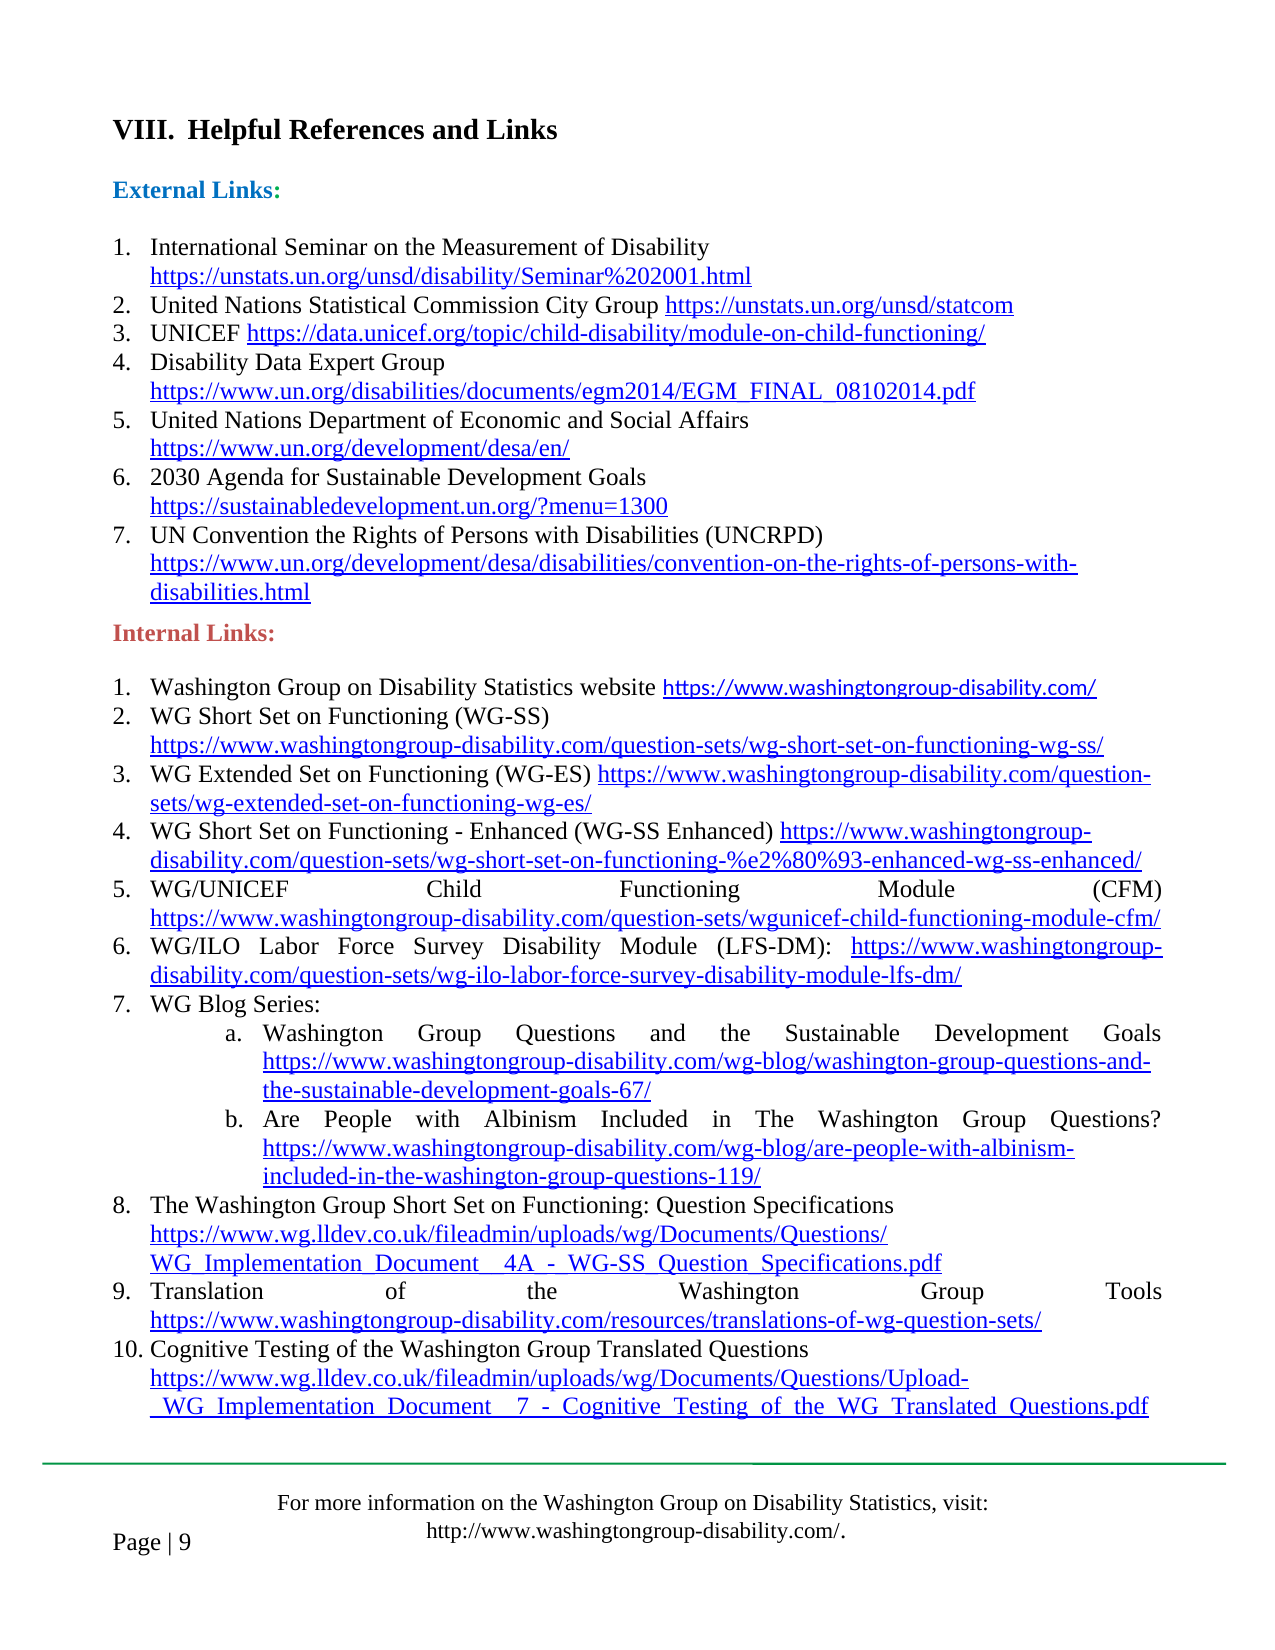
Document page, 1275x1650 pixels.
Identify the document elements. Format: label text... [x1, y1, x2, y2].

list The Washington Group Short Set on Functioning: Question Specifications [112, 1190, 1162, 1219]
list International Seminar on the Measurement of Disability https://unstats.un.org/unsd/disability/Seminar%202001.html [112, 232, 1162, 290]
text https://www.washingtongroup-disability.com/question-sets/wg-short-set-on-functioning-wg-ss/ [112, 730, 1162, 759]
list https://www.un.org/disabilities/documents/egm2014/EGM_FINAL_08102014.pdf [150, 376, 1162, 405]
list https://www.wg.lldev.co.uk/fileadmin/uploads/wg/Documents/Questions/WG_Implementation_Document__4A_-_WG-SS_Question_Specifications.pdf [150, 1219, 1162, 1276]
list External Links: [112, 175, 1162, 203]
list 2030 Agenda for Sustainable Development Goals [112, 462, 1162, 491]
list UN Convention the Rights of Persons with Disabilities (UNCRPD) [112, 520, 1162, 548]
list WG/UNICEF Child Functioning Module (CFM) https://www.washingtongroup-disability.com/question-sets/wgunicef-child-functioning-module-cfm/ [112, 874, 1162, 931]
list WG Blog Series: [112, 989, 1162, 1018]
list Washington Group Questions and the Sustainable Development Goals https://www.washingtongroup-disability.com/wg-blog/washington-group-questions-and-the-sustainable-development-goals-67/ [225, 1018, 1162, 1104]
list https://www.un.org/development/desa/disabilities/convention-on-the-rights-of-persons-with-disabilities.html [150, 548, 1162, 606]
list United Nations Statistical Commission City Group https://unstats.un.org/unsd/statcom [112, 290, 1162, 318]
list https://www.wg.lldev.co.uk/fileadmin/uploads/wg/Documents/Questions/Upload-_WG_Implementation_Document__7_-_Cognitive_Testing_of_the_WG_Translated_Questions.pdf [150, 1363, 1162, 1420]
list VIII. Helpful References and Links [112, 112, 1162, 146]
list Translation of the Washington Group Tools https://www.washingtongroup-disability.com/resources/translations-of-wg-question-sets/ [112, 1276, 1162, 1334]
list Disability Data Expert Group [112, 347, 1162, 376]
list Are People with Albinism Included in The Washington Group Questions? https://www.washingtongroup-disability.com/wg-blog/are-people-with-albinism-included-in-the-washington-group-questions-119/ [225, 1104, 1162, 1190]
list WG Extended Set on Functioning (WG-ES) https://www.washingtongroup-disability.com/question-sets/wg-extended-set-on-functioning-wg-es/ [112, 759, 1162, 816]
list WG Short Set on Functioning - Enhanced (WG-SS Enhanced) https://www.washingtongroup-disability.com/question-sets/wg-short-set-on-functioning-%e2%80%93-enhanced-wg-ss-enhanced/ [112, 816, 1162, 874]
list Cognitive Testing of the Washington Group Translated Questions [112, 1334, 1162, 1363]
list UNICEF https://data.unicef.org/topic/child-disability/module-on-child-functioning/ [112, 318, 1162, 347]
list Washington Group on Disability Statistics website https://www.washingtongroup-disability.com/ [112, 672, 1162, 701]
text Internal Links: [112, 618, 1162, 647]
list WG Short Set on Functioning (WG-SS) [112, 701, 1162, 730]
list https://www.un.org/development/desa/en/ [150, 433, 1162, 462]
list https://sustainabledevelopment.un.org/?menu=1300 [150, 491, 1162, 520]
list United Nations Department of Economic and Social Affairs [112, 405, 1162, 433]
list WG/ILO Labor Force Survey Disability Module (LFS-DM): https://www.washingtongroup-disability.com/question-sets/wg-ilo-labor-force-survey-disability-module-lfs-dm/ [112, 931, 1162, 989]
